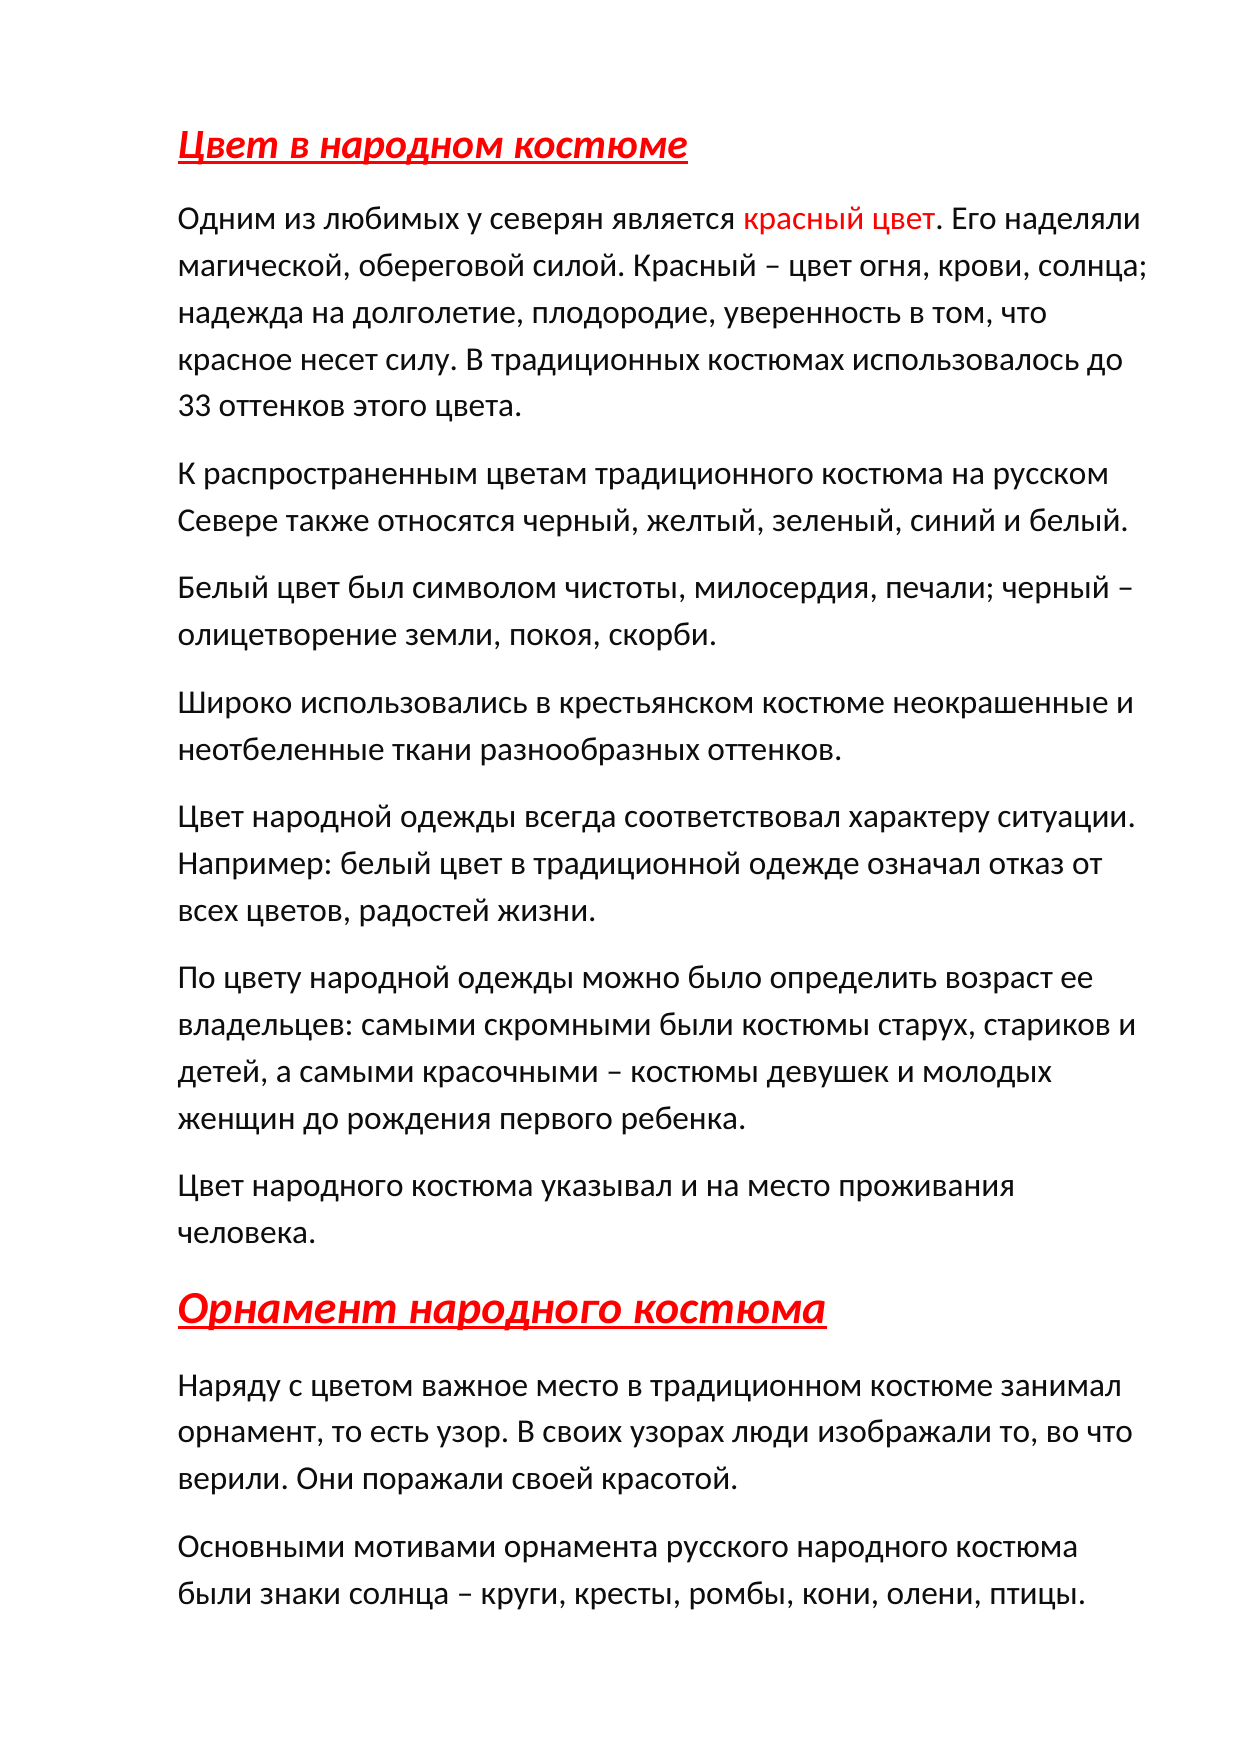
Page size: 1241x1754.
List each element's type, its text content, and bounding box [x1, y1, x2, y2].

text Орнамент народного костюма [177, 1279, 1152, 1334]
text Цвет в народном костюме [177, 118, 1152, 169]
text Одним из любимых у северян является красный цвет. Его наделяли магической, обереговой силой. Красный – цвет огня, крови, солнца; надежда на долголетие, плодородие, уверенность в том, что красное несет силу. В традиционных костюмах использовалось до 33 оттенков этого цвета. [177, 197, 1152, 425]
text К распространенным цветам традиционного костюма на русском Севере также относятся черный, желтый, зеленый, синий и белый. [177, 452, 1152, 539]
text Цвет народного костюма указывал и на место проживания человека. [177, 1164, 1152, 1252]
text Основными мотивами орнамента русского народного костюма были знаки солнца – круги, кресты, ромбы, кони, олени, птицы. [177, 1525, 1152, 1612]
text Наряду с цветом важное место в традиционном костюме занимал орнамент, то есть узор. В своих узорах люди изображали то, во что верили. Они поражали своей красотой. [177, 1364, 1152, 1498]
text Широко использовались в крестьянском костюме неокрашенные и неотбеленные ткани разнообразных оттенков. [177, 681, 1152, 768]
text Цвет народной одежды всегда соответствовал характеру ситуации. Например: белый цвет в традиционной одежде означал отказ от всех цветов, радостей жизни. [177, 795, 1152, 929]
text Белый цвет был символом чистоты, милосердия, печали; черный – олицетворение земли, покоя, скорби. [177, 566, 1152, 654]
text По цвету народной одежды можно было определить возраст ее владельцев: самыми скромными были костюмы старух, стариков и детей, а самыми красочными – костюмы девушек и молодых женщин до рождения первого ребенка. [177, 956, 1152, 1137]
